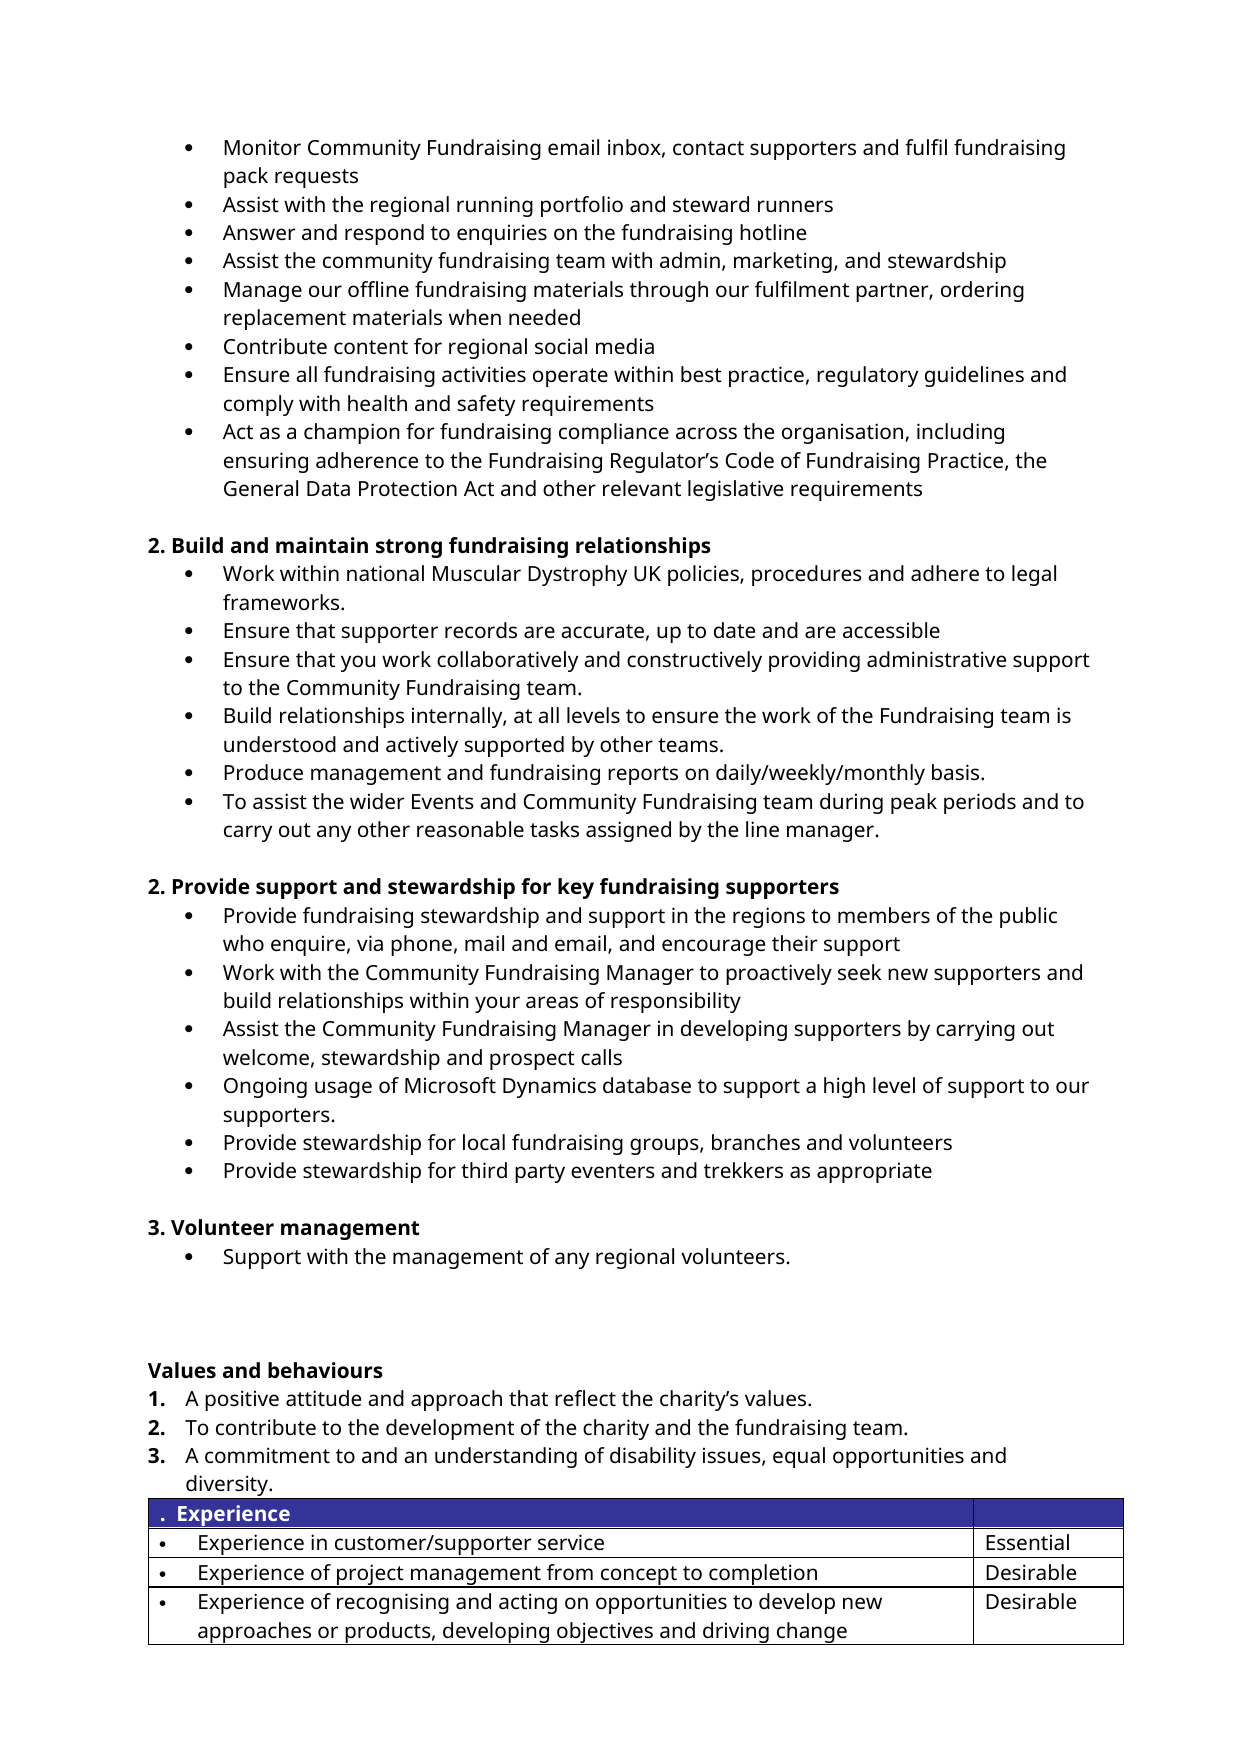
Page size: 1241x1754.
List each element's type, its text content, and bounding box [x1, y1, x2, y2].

list Provide stewardship for third party eventers and trekkers as appropriate [185, 1157, 1092, 1185]
list Monitor Community Fundraising email inbox, contact supporters and fulfil fundraising pack requests [185, 133, 1092, 190]
list Contribute content for regional social media [185, 332, 1092, 360]
table_cell Essential [974, 1529, 1123, 1557]
table_header [974, 1499, 1123, 1527]
list Ensure all fundraising activities operate within best practice, regulatory guidelines and comply with health and safety requirements [185, 360, 1092, 417]
text 2. Build and maintain strong fundraising relationships [148, 531, 1092, 559]
list A positive attitude and approach that reflect the charity’s values. [148, 1384, 1092, 1413]
list Support with the management of any regional volunteers. [185, 1242, 1092, 1270]
list Work with the Community Fundraising Manager to proactively seek new supporters and build relationships within your areas of responsibility [185, 958, 1092, 1014]
list Build relationships internally, at all levels to ensure the work of the Fundraising team is understood and actively supported by other teams. [185, 702, 1092, 758]
list Act as a champion for fundraising compliance across the organisation, including ensuring adherence to the Fundraising Regulator’s Code of Fundraising Practice, the General Data Protection Act and other relevant legislative requirements [185, 417, 1092, 503]
text Values and behaviours [148, 1356, 1092, 1384]
list Answer and respond to enquiries on the fundraising hotline [185, 218, 1092, 247]
table_cell Experience of project management from concept to completion [149, 1558, 973, 1586]
text 2. Provide support and stewardship for key fundraising supporters [148, 872, 1092, 901]
list Assist the Community Fundraising Manager in developing supporters by carrying out welcome, stewardship and prospect calls [185, 1014, 1092, 1071]
table_cell Experience of recognising and acting on opportunities to develop new approaches or products, developing objectives and driving change [149, 1588, 973, 1644]
list A commitment to and an understanding of disability issues, equal opportunities and diversity. [148, 1441, 1092, 1498]
list Assist the community fundraising team with admin, marketing, and stewardship [185, 247, 1092, 275]
list To contribute to the development of the charity and the fundraising team. [148, 1413, 1092, 1441]
table_header . Experience [149, 1499, 973, 1527]
list Manage our offline fundraising materials through our fulfilment partner, ordering replacement materials when needed [185, 275, 1092, 332]
table_cell Desirable [974, 1588, 1123, 1644]
list Produce management and fundraising reports on daily/weekly/monthly basis. [185, 758, 1092, 787]
list Ensure that you work collaboratively and constructively providing administrative support to the Community Fundraising team. [185, 645, 1092, 702]
table_cell Experience in customer/supporter service [149, 1529, 973, 1557]
list Assist with the regional running portfolio and steward runners [185, 190, 1092, 218]
text 3. Volunteer management [148, 1213, 1092, 1242]
list Provide fundraising stewardship and support in the regions to members of the public who enquire, via phone, mail and email, and encourage their support [185, 901, 1092, 958]
list Ensure that supporter records are accurate, up to date and are accessible [185, 616, 1092, 645]
list Provide stewardship for local fundraising groups, branches and volunteers [185, 1128, 1092, 1157]
table_cell Desirable [974, 1558, 1123, 1586]
list To assist the wider Events and Community Fundraising team during peak periods and to carry out any other reasonable tasks assigned by the line manager. [185, 787, 1092, 844]
list Ongoing usage of Microsoft Dynamics database to support a high level of support to our supporters. [185, 1071, 1092, 1128]
list Work within national Muscular Dystrophy UK policies, procedures and adhere to legal frameworks. [185, 559, 1092, 616]
